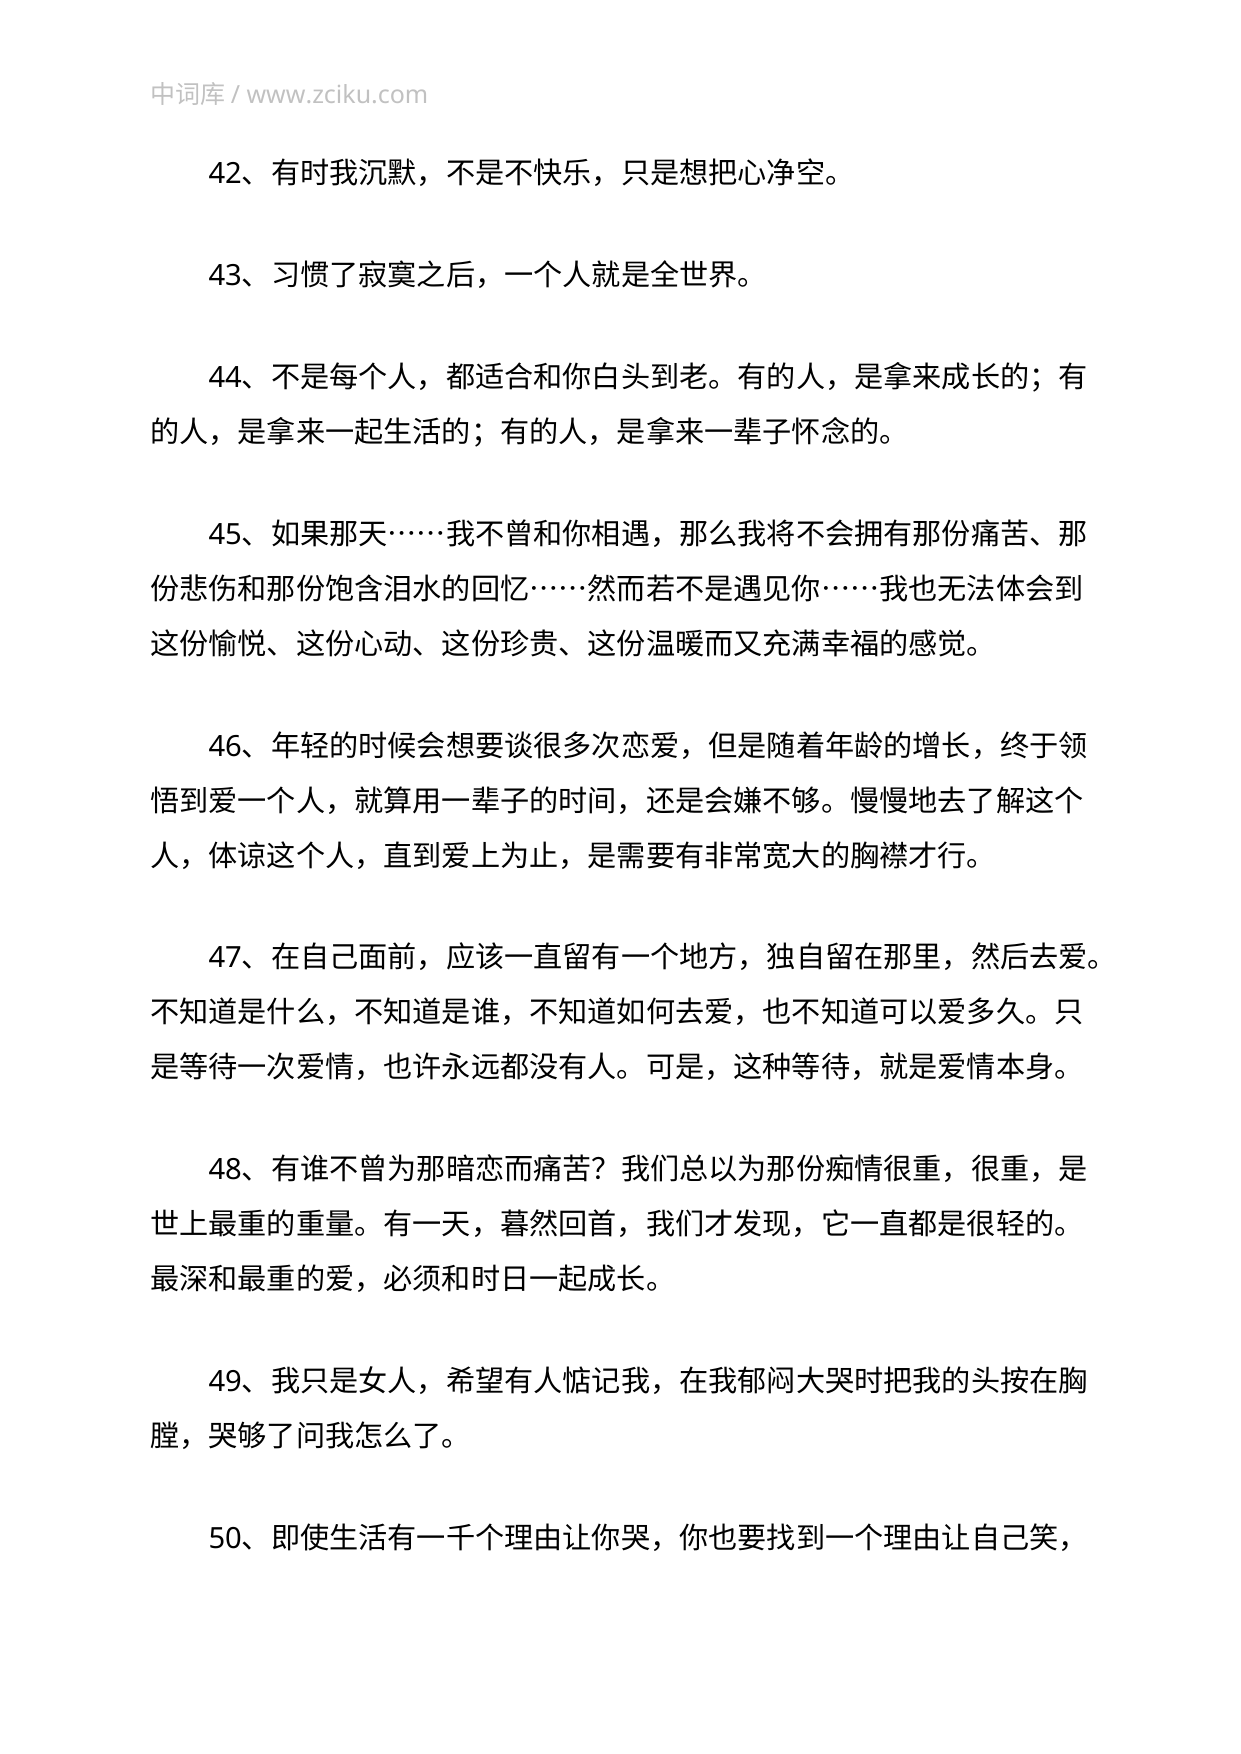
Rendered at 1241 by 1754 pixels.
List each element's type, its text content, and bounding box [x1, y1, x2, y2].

text 44、不是每个人，都适合和你白头到老。有的人，是拿来成长的；有的人，是拿来一起生活的；有的人，是拿来一辈子怀念的。 [150, 354, 1090, 451]
text 45、如果那天……我不曾和你相遇，那么我将不会拥有那份痛苦、那份悲伤和那份饱含泪水的回忆……然而若不是遇见你……我也无法体会到这份愉悦、这份心动、这份珍贵、这份温暖而又充满幸福的感觉。 [150, 511, 1090, 663]
text 46、年轻的时候会想要谈很多次恋爱，但是随着年龄的增长，终于领悟到爱一个人，就算用一辈子的时间，还是会嫌不够。慢慢地去了解这个人，体谅这个人，直到爱上为止，是需要有非常宽大的胸襟才行。 [150, 722, 1090, 874]
text 43、习惯了寂寞之后，一个人就是全世界。 [150, 252, 1090, 294]
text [150, 1514, 1090, 1557]
text 47、在自己面前，应该一直留有一个地方，独自留在那里，然后去爱。不知道是什么，不知道是谁，不知道如何去爱，也不知道可以爱多久。只是等待一次爱情，也许永远都没有人。可是，这种等待，就是爱情本身。 [150, 934, 1090, 1086]
text 49、我只是女人，希望有人惦记我，在我郁闷大哭时把我的头按在胸膛，哭够了问我怎么了。 [150, 1357, 1090, 1455]
text 42、有时我沉默，不是不快乐，只是想把心净空。 [150, 150, 1090, 192]
text 48、有谁不曾为那暗恋而痛苦？我们总以为那份痴情很重，很重，是世上最重的重量。有一天，暮然回首，我们才发现，它一直都是很轻的。最深和最重的爱，必须和时日一起成长。 [150, 1146, 1090, 1298]
